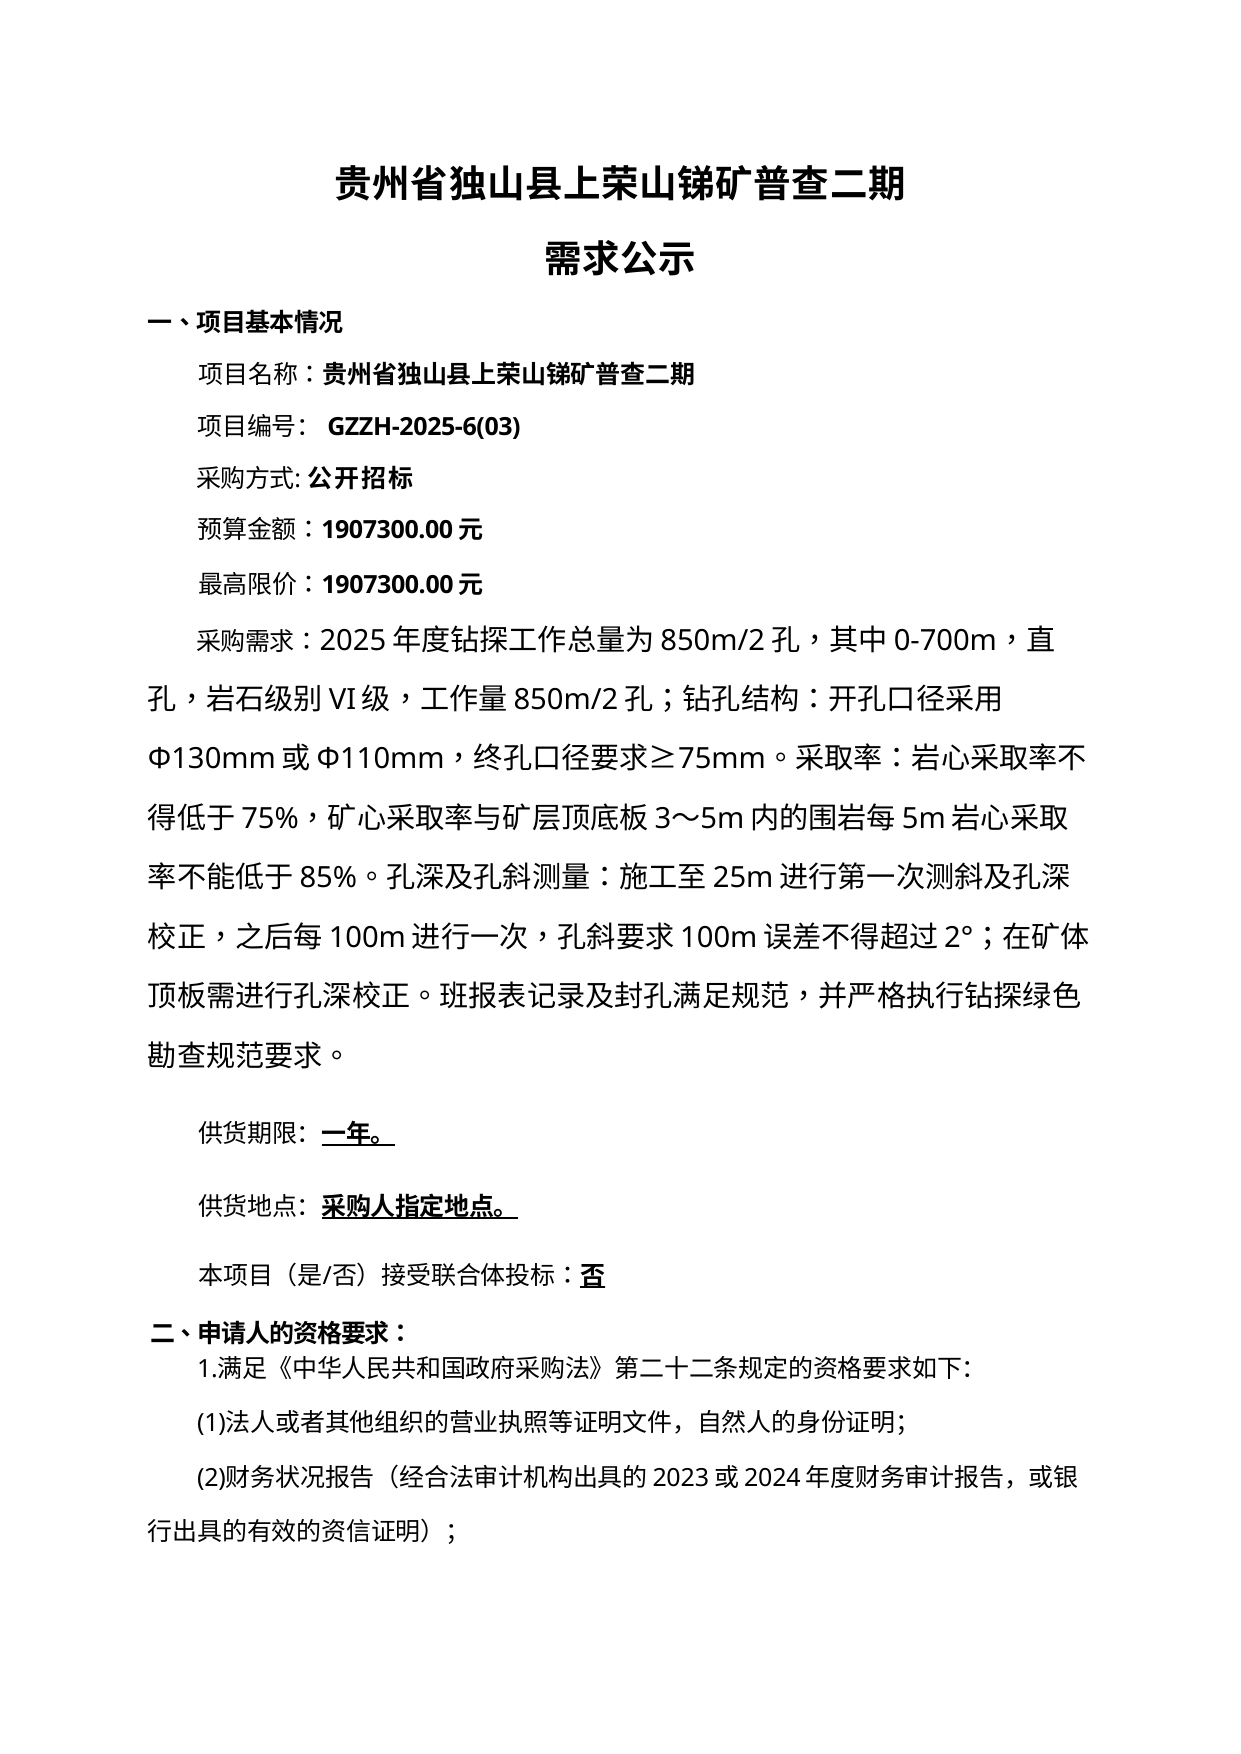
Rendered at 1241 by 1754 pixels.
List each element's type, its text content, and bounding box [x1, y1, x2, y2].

list (1)法人或者其他组织的营业执照等证明文件，自然人的身份证明； [148, 1403, 1093, 1439]
text 本项目（是/否）接受联合体投标：否 [149, 1259, 1093, 1291]
text 供货地点：采购人指定地点。 [150, 1186, 1093, 1223]
text 贵州省独山县上荣山锑矿普查二期 [148, 157, 1093, 208]
text 最高限价：1907300.00元 [150, 564, 1093, 601]
text 预算金额：1907300.00元 [149, 512, 1093, 546]
list (2)财务状况报告（经合法审计机构出具的2023或2024年度财务审计报告，或银行出具的有效的资信证明）； [148, 1457, 1093, 1548]
list 采购需求：2025年度钻探工作总量为850m/2孔，其中0-700m，直孔，岩石级别VI级，工作量850m/2孔；钻孔结构：开孔口径采用Φ130mm或Φ110mm，终孔口径要求≥75mm。采取率：岩心采取率不得低于75%，矿心采取率与矿层顶底板3～5m内的围岩每5m岩心采取率不能低于85%。孔深及孔斜测量：施工至25m进行第一次测斜及孔深校正，之后每100m进行一次，孔斜要求100m误差不得超过2°；在矿体顶板需进行孔深校正。班报表记录及封孔满足规范，并严格执行钻探绿色勘查规范要求。 [148, 619, 1093, 1075]
text 一、项目基本情况 [148, 307, 1093, 338]
text 二、申请人的资格要求： [150, 1317, 1093, 1348]
list 1.满足《中华人民共和国政府采购法》第二十二条规定的资格要求如下： [148, 1348, 1093, 1384]
text 项目名称：贵州省独山县上荣山锑矿普查二期 [149, 357, 1093, 390]
text 采购方式: 公开招标 [149, 460, 1093, 494]
text 供货期限：一年。 [150, 1113, 1093, 1149]
text 项目编号： GZZH-2025-6(03) [149, 408, 1093, 442]
text 需求公示 [148, 234, 1093, 282]
